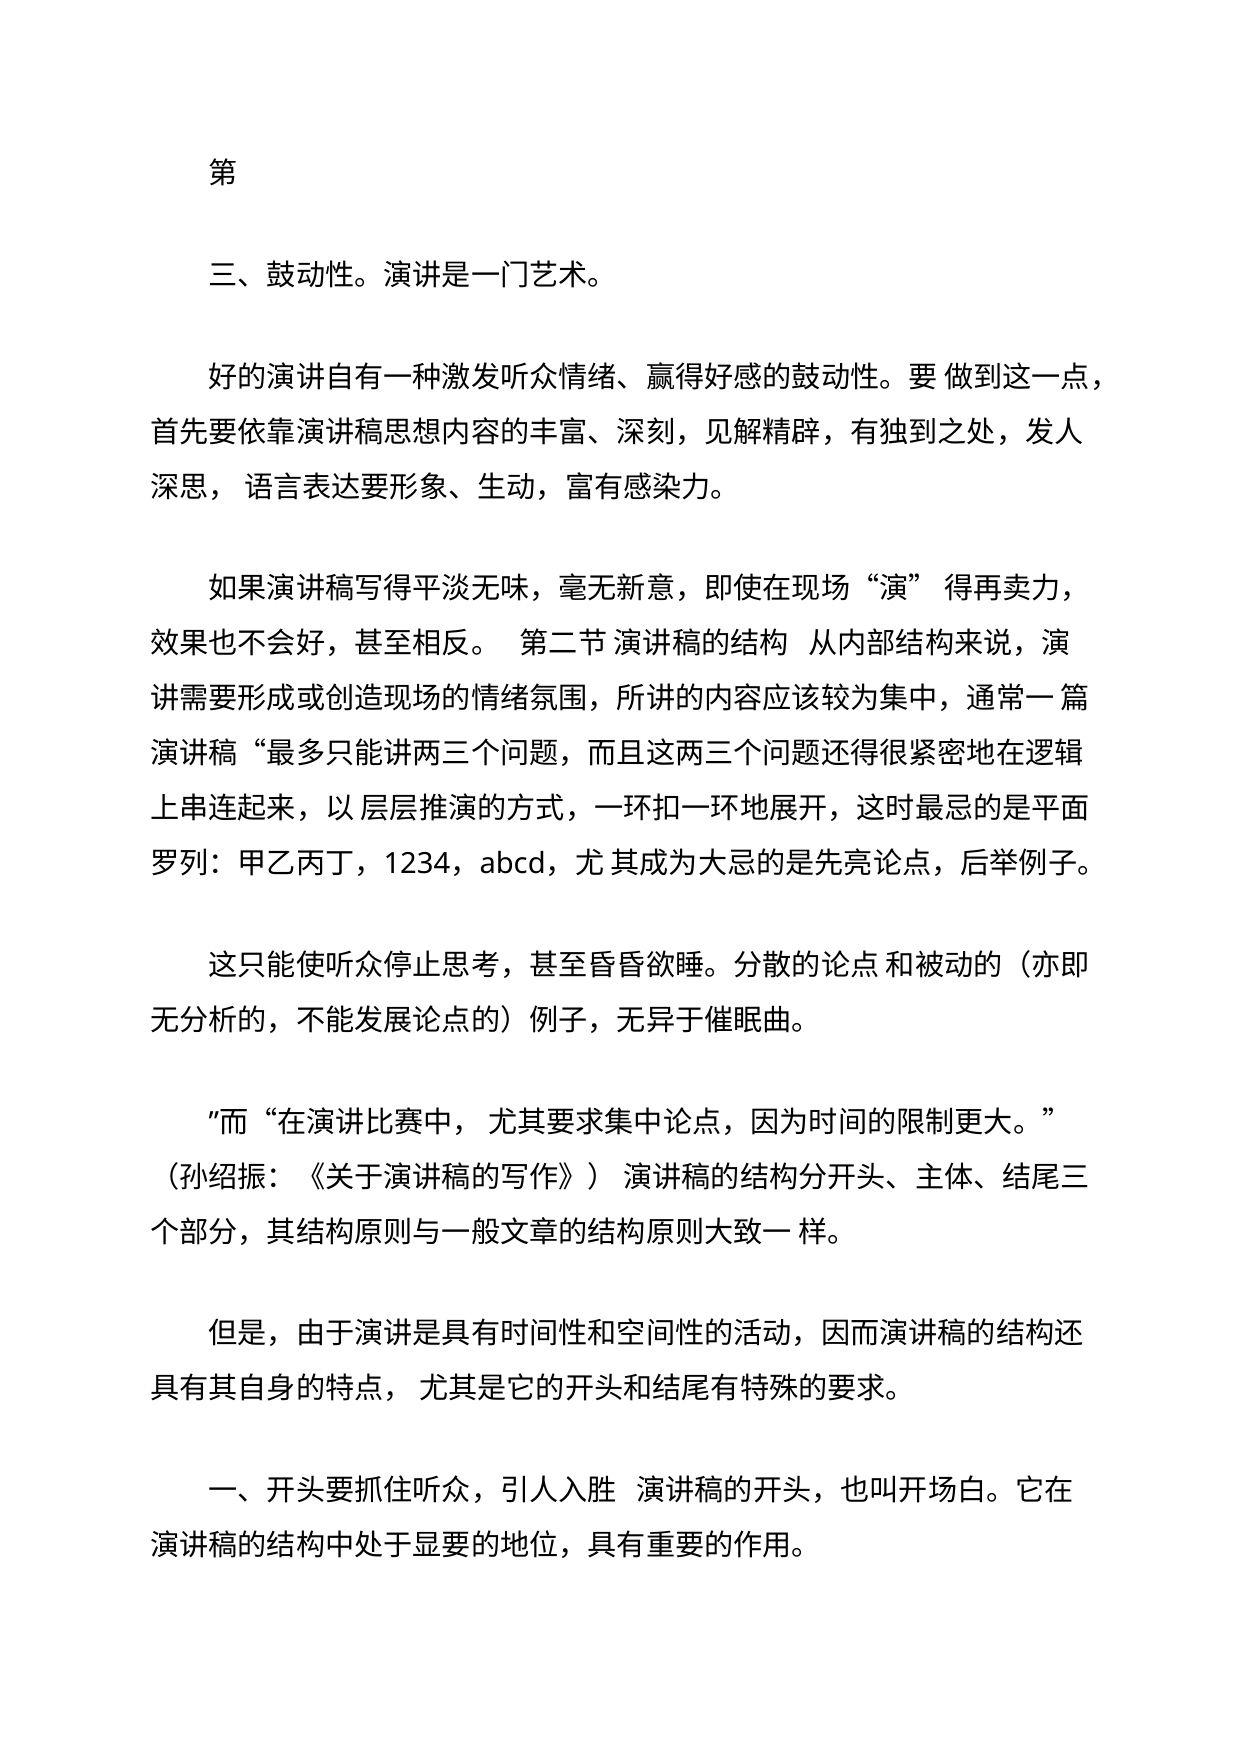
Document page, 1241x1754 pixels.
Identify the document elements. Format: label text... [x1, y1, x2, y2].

text 三、鼓动性。演讲是一门艺术。 [150, 252, 1090, 294]
text 第 [150, 150, 1090, 192]
text 如果演讲稿写得平淡无味，毫无新意，即使在现场“演” 得再卖力，效果也不会好，甚至相反。 第二节 演讲稿的结构 从内部结构来说，演讲需要形成或创造现场的情绪氛围，所讲的内容应该较为集中，通常一 篇演讲稿“最多只能讲两三个问题，而且这两三个问题还得很紧密地在逻辑上串连起来，以 层层推演的方式，一环扣一环地展开，这时最忌的是平面罗列：甲乙丙丁，1234，abcd，尤 其成为大忌的是先亮论点，后举例子。 [150, 565, 1090, 882]
text 这只能使听众停止思考，甚至昏昏欲睡。分散的论点 和被动的（亦即无分析的，不能发展论点的）例子，无异于催眠曲。 [150, 942, 1090, 1039]
text ”而“在演讲比赛中， 尤其要求集中论点，因为时间的限制更大。”（孙绍振：《关于演讲稿的写作》） 演讲稿的结构分开头、主体、结尾三个部分，其结构原则与一般文章的结构原则大致一 样。 [150, 1098, 1090, 1250]
text 好的演讲自有一种激发听众情绪、赢得好感的鼓动性。要 做到这一点，首先要依靠演讲稿思想内容的丰富、深刻，见解精辟，有独到之处，发人深思， 语言表达要形象、生动，富有感染力。 [150, 353, 1090, 506]
text 一、开头要抓住听众，引人入胜 演讲稿的开头，也叫开场白。它在演讲稿的结构中处于显要的地位，具有重要的作用。 [150, 1467, 1090, 1564]
text 但是，由于演讲是具有时间性和空间性的活动，因而演讲稿的结构还具有其自身的特点， 尤其是它的开头和结尾有特殊的要求。 [150, 1310, 1090, 1407]
